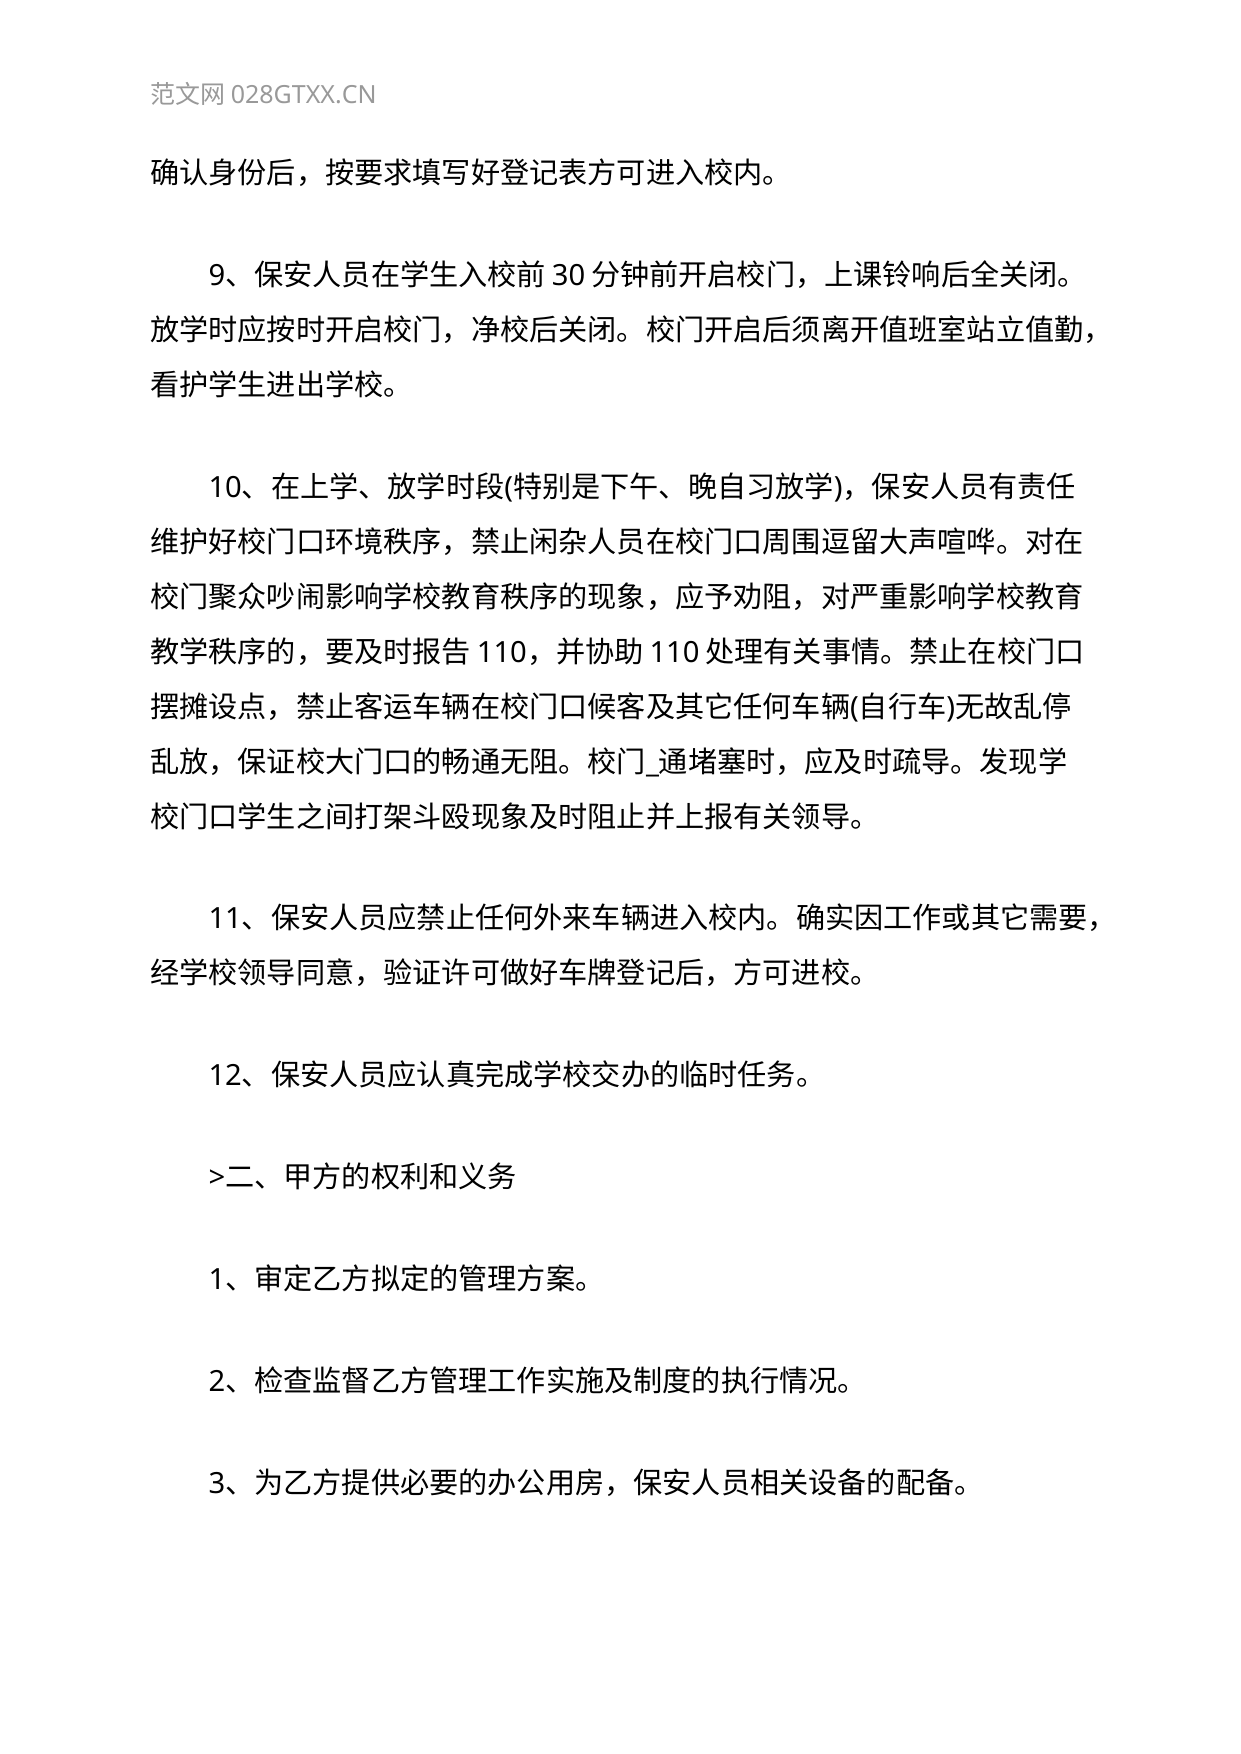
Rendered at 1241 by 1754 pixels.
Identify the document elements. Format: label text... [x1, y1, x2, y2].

text 3、为乙方提供必要的办公用房，保安人员相关设备的配备。 [150, 1460, 1090, 1502]
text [150, 150, 1090, 192]
text >二、甲方的权利和义务 [150, 1154, 1090, 1196]
text 2、检查监督乙方管理工作实施及制度的执行情况。 [150, 1358, 1090, 1400]
text 9、保安人员在学生入校前30分钟前开启校门，上课铃响后全关闭。放学时应按时开启校门，净校后关闭。校门开启后须离开值班室站立值勤，看护学生进出学校。 [150, 252, 1090, 404]
text 10、在上学、放学时段(特别是下午、晚自习放学)，保安人员有责任维护好校门口环境秩序，禁止闲杂人员在校门口周围逗留大声喧哗。对在校门聚众吵闹影响学校教育秩序的现象，应予劝阻，对严重影响学校教育教学秩序的，要及时报告110，并协助110处理有关事情。禁止在校门口摆摊设点，禁止客运车辆在校门口候客及其它任何车辆(自行车)无故乱停乱放，保证校大门口的畅通无阻。校门_通堵塞时，应及时疏导。发现学校门口学生之间打架斗殴现象及时阻止并上报有关领导。 [150, 463, 1090, 836]
text 1、审定乙方拟定的管理方案。 [150, 1256, 1090, 1298]
text 11、保安人员应禁止任何外来车辆进入校内。确实因工作或其它需要，经学校领导同意，验证许可做好车牌登记后，方可进校。 [150, 895, 1090, 992]
text 12、保安人员应认真完成学校交办的临时任务。 [150, 1052, 1090, 1094]
